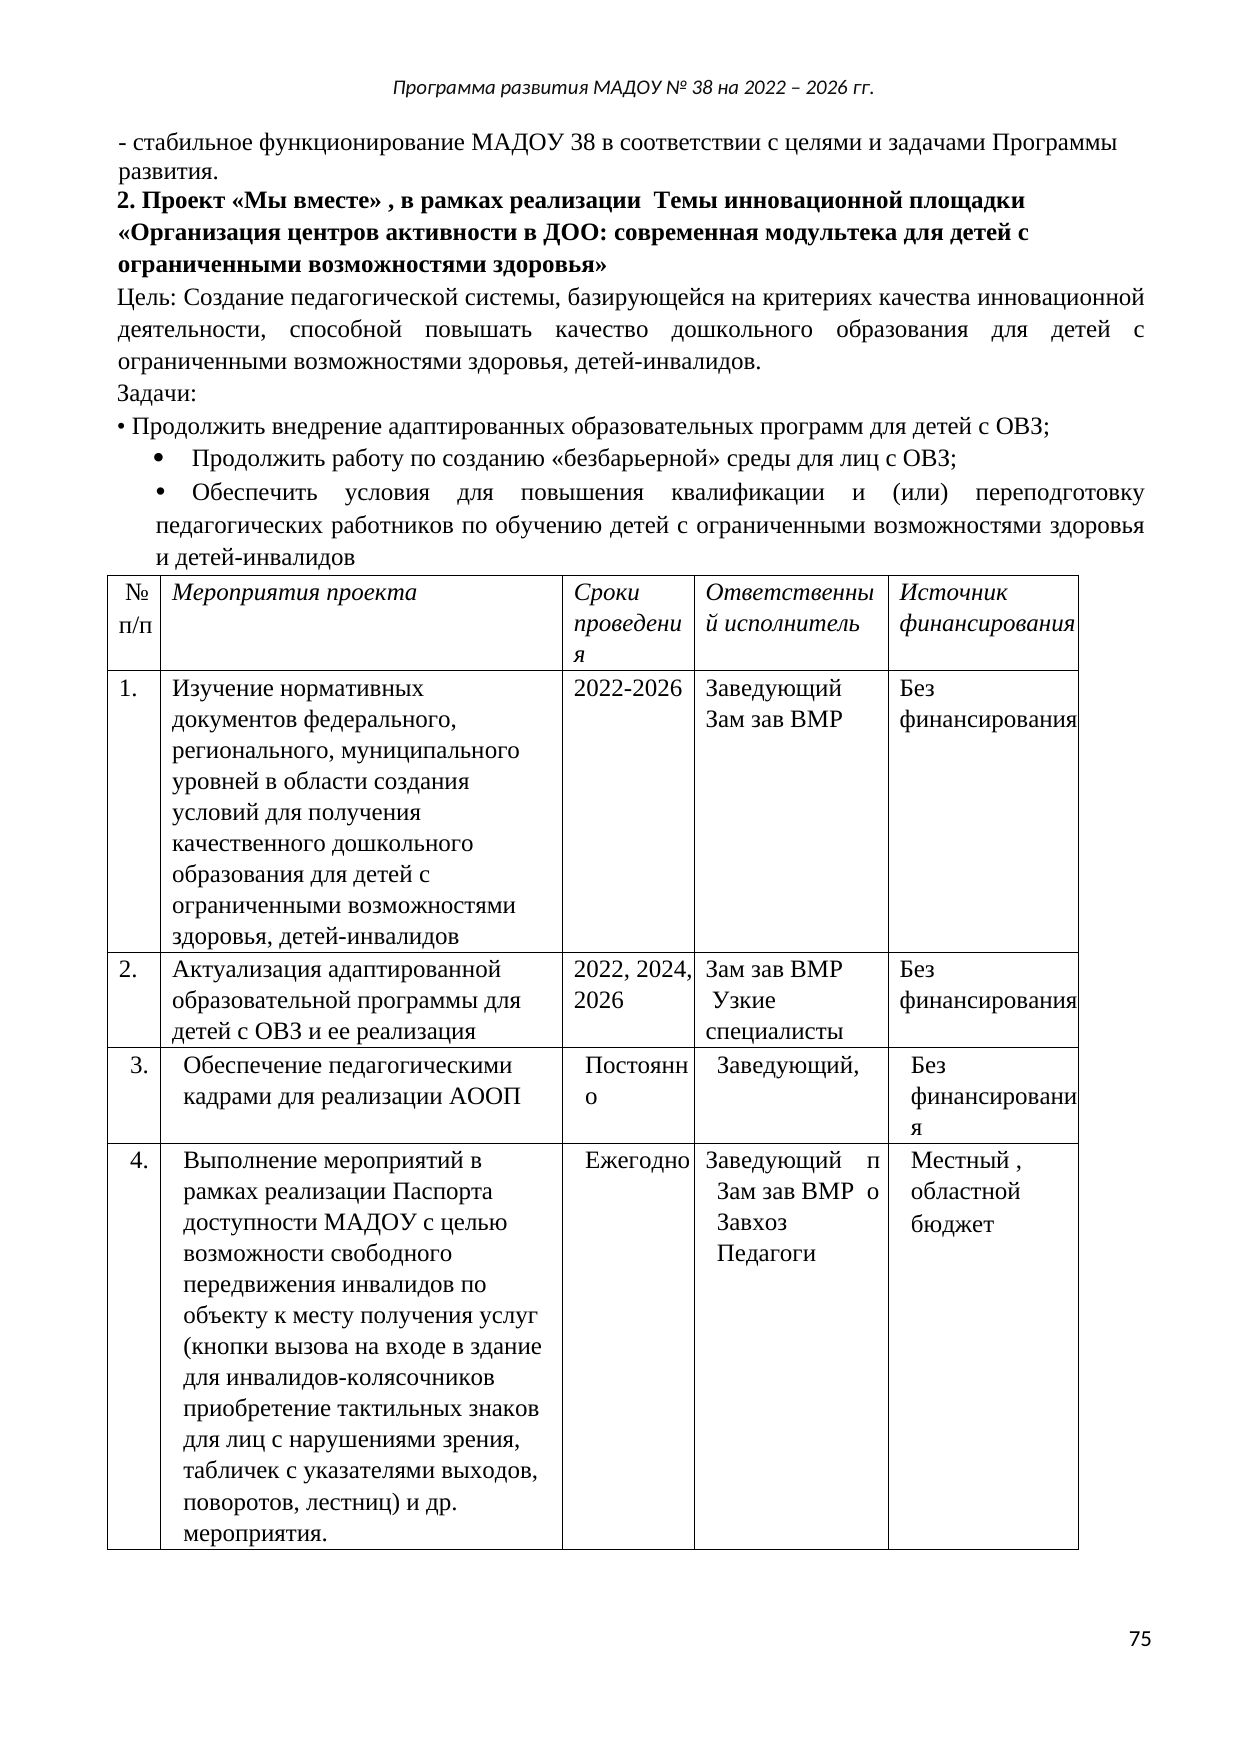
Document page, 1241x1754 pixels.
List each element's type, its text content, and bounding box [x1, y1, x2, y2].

table_cell 1. [108, 671, 160, 952]
text Задачи: [117, 378, 1145, 407]
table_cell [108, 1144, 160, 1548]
table_header Источник финансирования [889, 576, 1078, 670]
text 2. Проект «Мы вместе» , в рамках реализации Темы инновационной площадки «Организация центров активности в ДОО: современная модультека для детей с ограниченными возможностями здоровья» [117, 185, 1152, 278]
table_header Сроки проведения [563, 576, 694, 670]
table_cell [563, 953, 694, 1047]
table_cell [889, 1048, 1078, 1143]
table_header Мероприятия проекта [161, 576, 562, 670]
text • Продолжить внедрение адаптированных образовательных программ для детей с ОВЗ; [117, 411, 1145, 439]
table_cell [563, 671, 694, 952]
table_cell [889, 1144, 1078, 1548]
table_header № п/п [108, 576, 160, 670]
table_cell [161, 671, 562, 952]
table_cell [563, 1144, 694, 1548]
list Обеспечить условия для повышения квалификации и (или) переподготовку педагогических работников по обучению детей с ограниченными возможностями здоровья и детей-инвалидов [156, 475, 1145, 571]
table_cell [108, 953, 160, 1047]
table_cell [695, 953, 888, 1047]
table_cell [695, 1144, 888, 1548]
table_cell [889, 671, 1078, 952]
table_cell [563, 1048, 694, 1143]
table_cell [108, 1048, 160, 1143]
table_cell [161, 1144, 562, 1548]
table_header Ответственный исполнитель [695, 576, 888, 670]
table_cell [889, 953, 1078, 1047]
list Продолжить работу по созданию «безбарьерной» среды для лиц с ОВЗ; [154, 443, 1145, 472]
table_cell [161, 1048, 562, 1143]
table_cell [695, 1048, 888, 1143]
text Цель: Создание педагогической системы, базирующейся на критериях качества инновационной деятельности, способной повышать качество дошкольного образования для детей с ограниченными возможностями здоровья, детей-инвалидов. [117, 282, 1145, 375]
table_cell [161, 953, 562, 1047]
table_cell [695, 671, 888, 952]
text - стабильное функционирование МАДОУ 38 в соответствии с целями и задачами Программы развития. [118, 127, 1152, 185]
